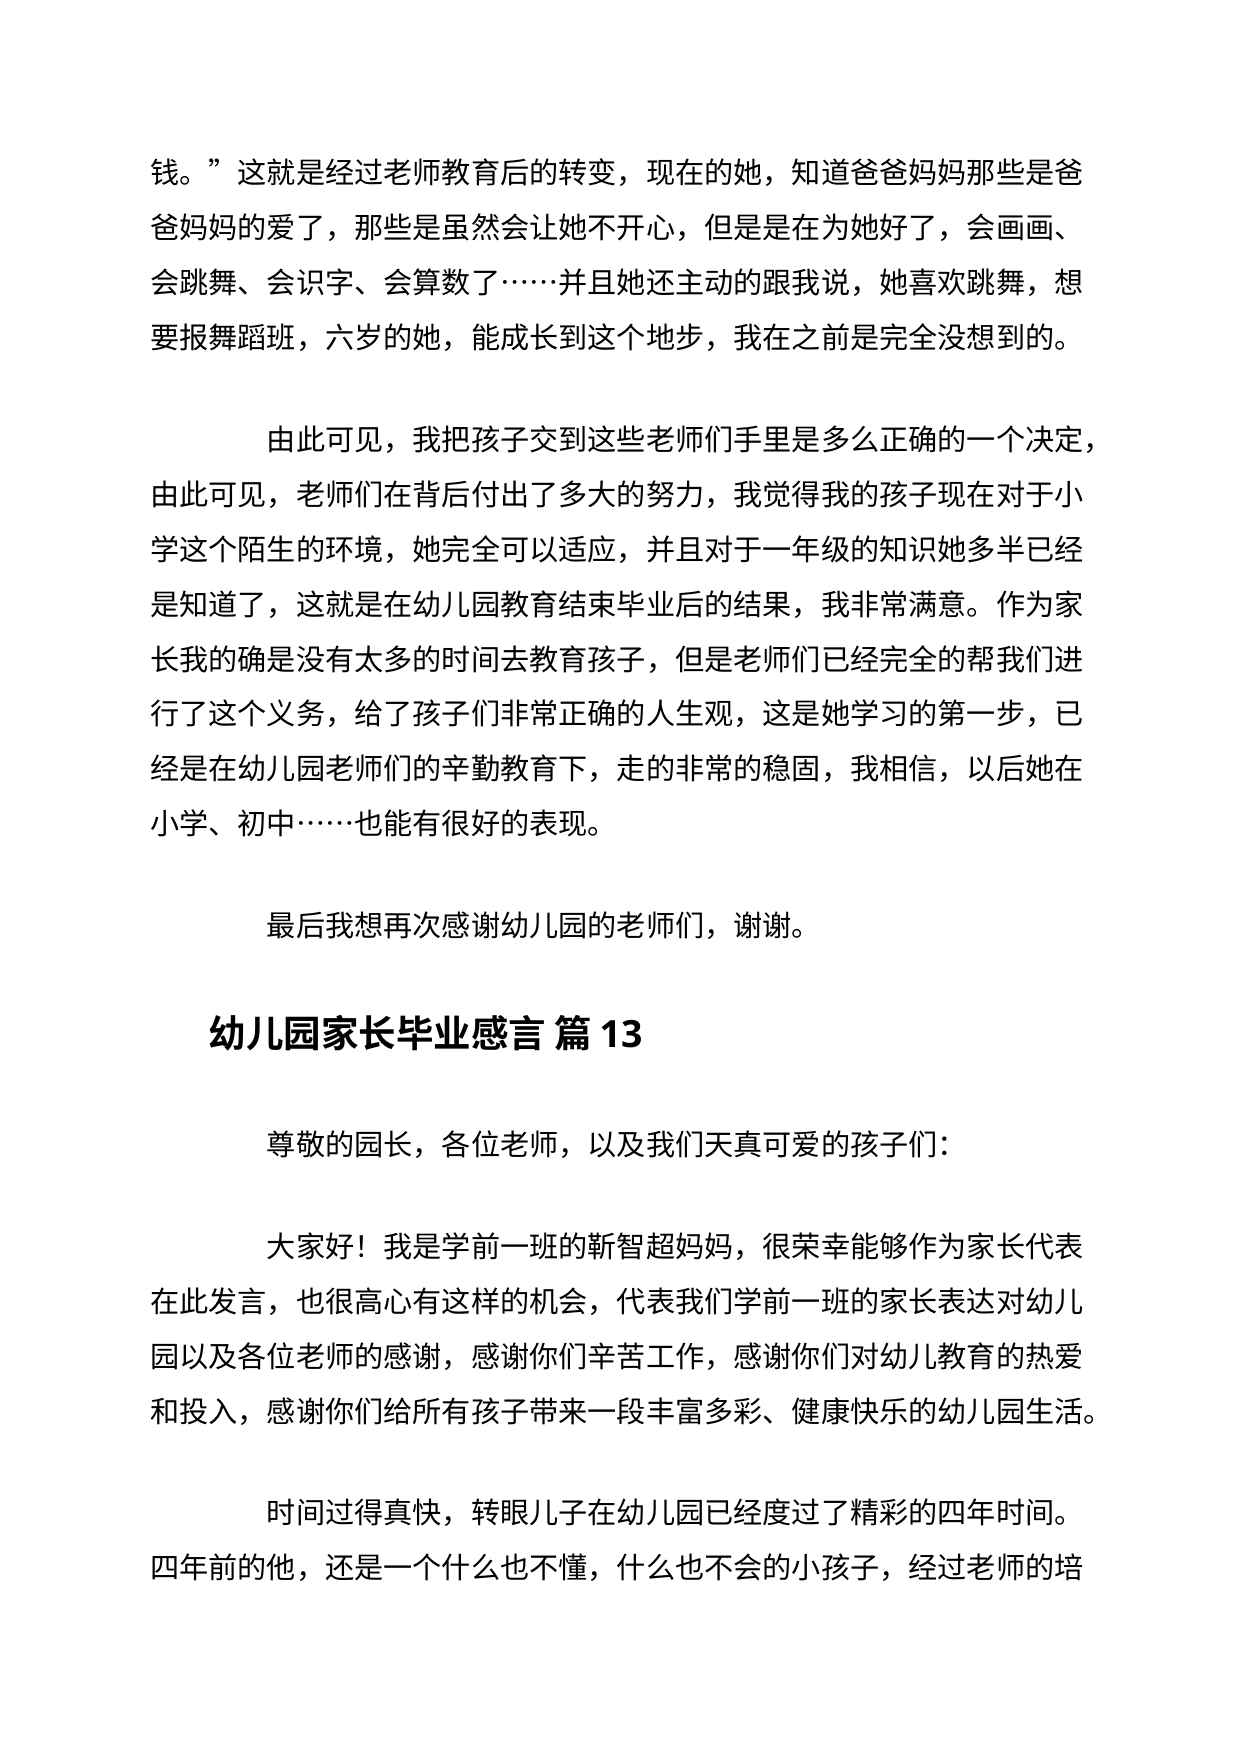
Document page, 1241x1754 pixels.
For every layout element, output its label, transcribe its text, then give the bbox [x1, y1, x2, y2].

text 幼儿园家长毕业感言 篇13 [150, 1004, 1090, 1059]
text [150, 150, 1090, 357]
text 尊敬的园长，各位老师，以及我们天真可爱的孩子们： [150, 1122, 1090, 1164]
text 大家好！我是学前一班的靳智超妈妈，很荣幸能够作为家长代表在此发言，也很高心有这样的机会，代表我们学前一班的家长表达对幼儿园以及各位老师的感谢，感谢你们辛苦工作，感谢你们对幼儿教育的热爱和投入，感谢你们给所有孩子带来一段丰富多彩、健康快乐的幼儿园生活。 [150, 1224, 1090, 1431]
text 由此可见，我把孩子交到这些老师们手里是多么正确的一个决定，由此可见，老师们在背后付出了多大的努力，我觉得我的孩子现在对于小学这个陌生的环境，她完全可以适应，并且对于一年级的知识她多半已经是知道了，这就是在幼儿园教育结束毕业后的结果，我非常满意。作为家长我的确是没有太多的时间去教育孩子，但是老师们已经完全的帮我们进行了这个义务，给了孩子们非常正确的人生观，这是她学习的第一步，已经是在幼儿园老师们的辛勤教育下，走的非常的稳固，我相信，以后她在小学、初中……也能有很好的表现。 [150, 416, 1090, 843]
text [150, 1490, 1090, 1587]
text 最后我想再次感谢幼儿园的老师们，谢谢。 [150, 902, 1090, 945]
